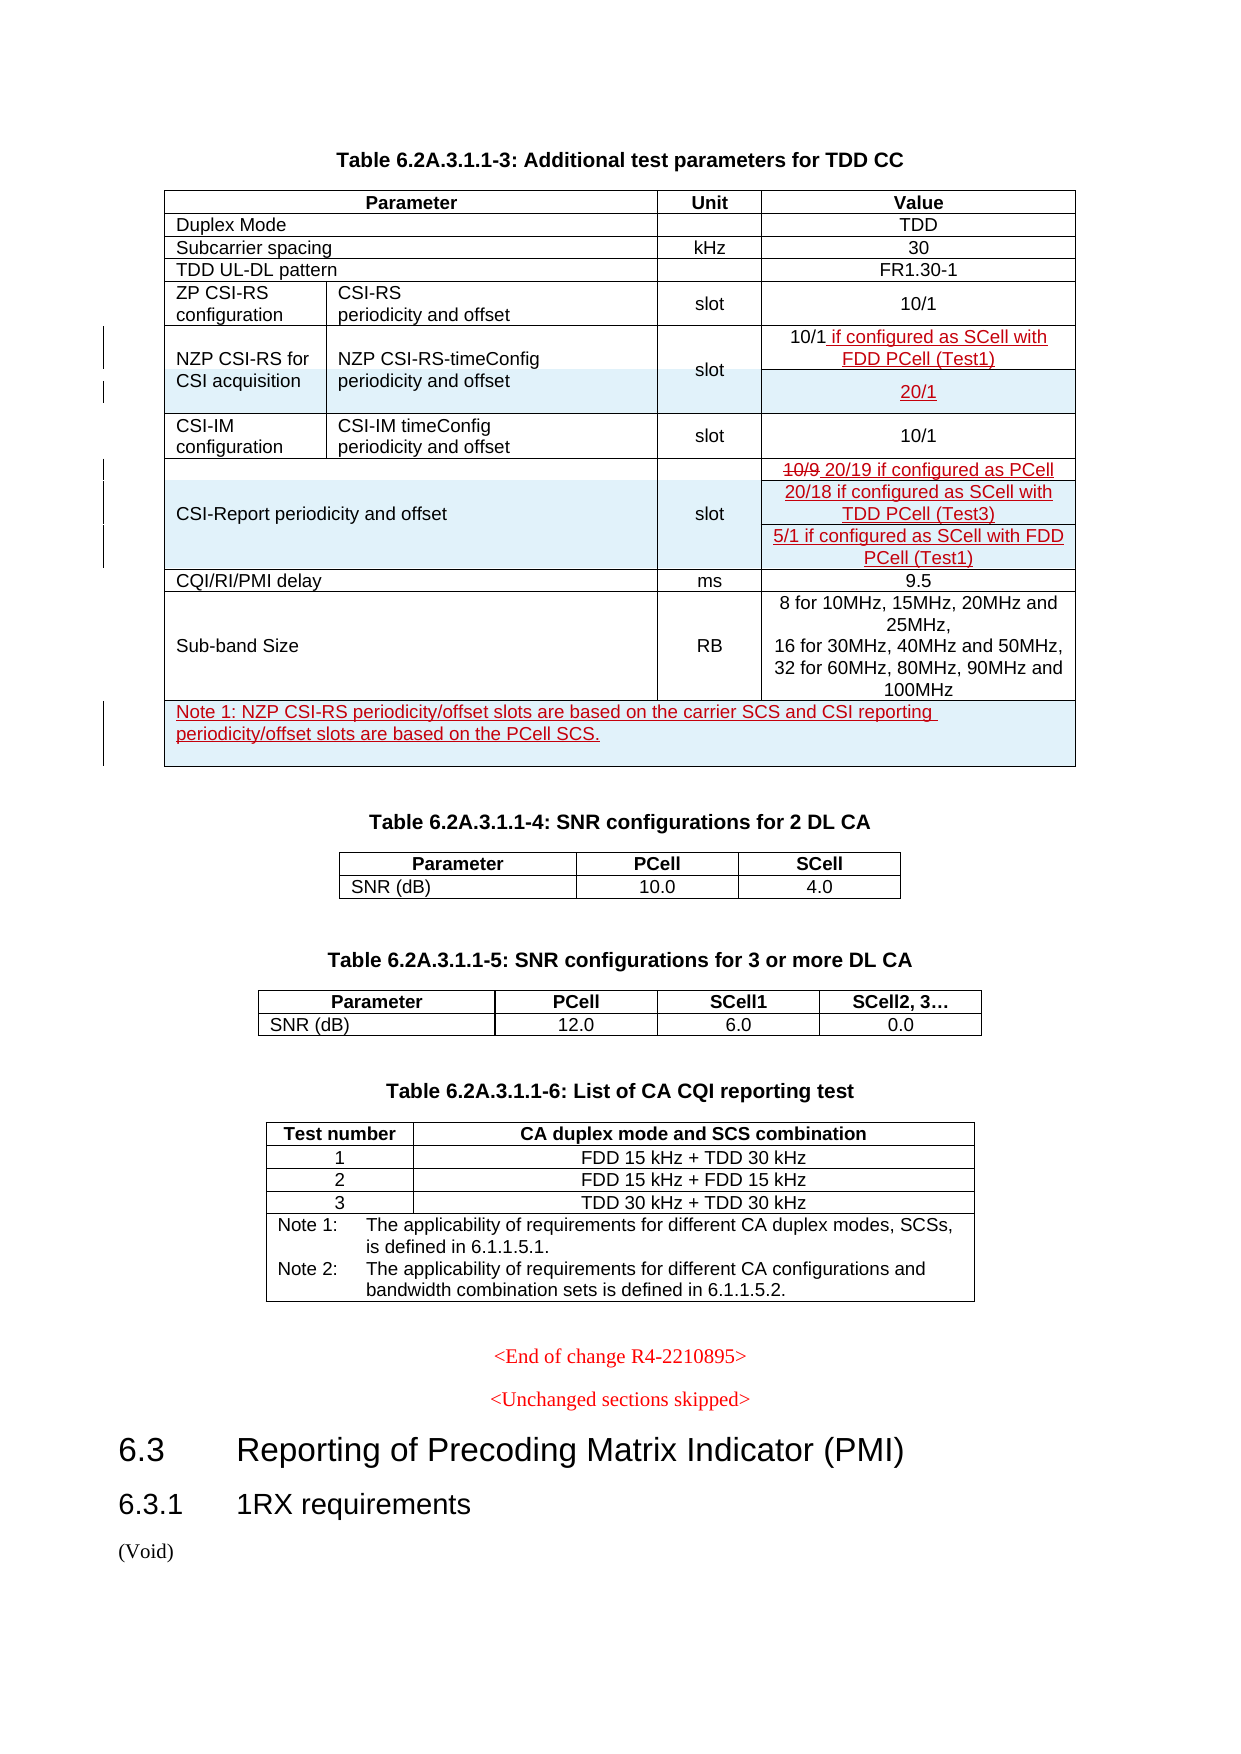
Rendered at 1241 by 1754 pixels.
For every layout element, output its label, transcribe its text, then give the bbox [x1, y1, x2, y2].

table_cell FR1.30-1 [762, 259, 1075, 281]
table_header Test number [267, 1123, 413, 1145]
table_cell slot [658, 282, 761, 325]
table_header Value [762, 191, 1075, 213]
table_cell kHz [658, 237, 761, 258]
table_header Unit [658, 191, 761, 213]
table_header Parameter [340, 853, 576, 875]
table_cell [762, 459, 1075, 480]
text <End of change R4-2210895> [118, 1344, 1122, 1368]
table_cell CSI-Report periodicity and offset [165, 459, 657, 568]
table_header CA duplex mode and SCS combination [414, 1123, 974, 1145]
table_cell NZP CSI-RS for CSI acquisition [165, 326, 326, 413]
table_cell ms [658, 570, 761, 591]
table_header PCell [577, 853, 738, 875]
table_cell slot [658, 414, 761, 457]
table_cell CSI-IM configuration [165, 414, 326, 457]
table_cell FDD 15 kHz + FDD 15 kHz [414, 1169, 974, 1191]
table_cell 0.0 [820, 1014, 981, 1035]
text Table 6.2A.3.1.1-5: SNR configurations for 3 or more DL CA [118, 947, 1122, 971]
table_header PCell [496, 991, 657, 1013]
table_cell CSI-IM timeConfig periodicity and offset [327, 414, 657, 457]
text Table 6.2A.3.1.1-4: SNR configurations for 2 DL CA [118, 809, 1122, 833]
subtitle 6.3.1 1RX requirements [118, 1487, 1122, 1521]
table_header SCell [739, 853, 900, 875]
text (Void) [118, 1539, 1122, 1563]
table_header Parameter [259, 991, 494, 1013]
table_cell 30 [762, 237, 1075, 258]
table_cell TDD UL-DL pattern [165, 259, 657, 281]
text <Unchanged sections skipped> [118, 1387, 1122, 1411]
subtitle 6.3 Reporting of Precoding Matrix Indicator (PMI) [118, 1430, 1122, 1468]
table_cell 10/1 [762, 282, 1075, 325]
text Table 6.2A.3.1.1-3: Additional test parameters for TDD CC [118, 148, 1122, 172]
table_cell 4.0 [739, 876, 900, 897]
table_cell NZP CSI-RS-timeConfig periodicity and offset [327, 326, 657, 413]
table_cell Note 1: The applicability of requirements for different CA duplex modes, SCSs, is defined in 6.1.1.5.1. Note 2: The applicability of requirements for different CA configurations and bandwidth combination sets is defined in 6.1.1.5.2. [267, 1214, 974, 1301]
table_cell 3 [267, 1192, 413, 1213]
table_header Parameter [165, 191, 657, 213]
table_cell [658, 214, 761, 236]
table_cell FDD 15 kHz + TDD 30 kHz [414, 1146, 974, 1168]
text Table 6.2A.3.1.1-6: List of CA CQI reporting test [118, 1079, 1122, 1103]
table_cell slot [658, 459, 761, 568]
table_cell 2 [267, 1169, 413, 1191]
table_cell Duplex Mode [165, 214, 657, 236]
table_cell slot [658, 326, 761, 413]
table_cell 10/1 [762, 414, 1075, 457]
table_cell RB [658, 592, 761, 700]
table_cell SNR (dB) [259, 1014, 494, 1035]
table_header SCell2, 3… [820, 991, 981, 1013]
table_cell 1 [267, 1146, 413, 1168]
table_cell Subcarrier spacing [165, 237, 657, 258]
table_cell TDD 30 kHz + TDD 30 kHz [414, 1192, 974, 1213]
table_cell 10.0 [577, 876, 738, 897]
table_cell CSI-RS periodicity and offset [327, 282, 657, 325]
table_cell Sub-band Size [165, 592, 657, 700]
table_cell CQI/RI/PMI delay [165, 570, 657, 591]
table_cell [658, 259, 761, 281]
table_cell 12.0 [496, 1014, 657, 1035]
table_cell TDD [762, 214, 1075, 236]
table_cell SNR (dB) [340, 876, 576, 897]
table_cell ZP CSI-RS configuration [165, 282, 326, 325]
table_cell 9.5 [762, 570, 1075, 591]
table_header SCell1 [658, 991, 819, 1013]
table_cell 6.0 [658, 1014, 819, 1035]
table_cell 8 for 10MHz, 15MHz, 20MHz and 25MHz, 16 for 30MHz, 40MHz and 50MHz, 32 for 60MHz, 80MHz, 90MHz and 100MHz [762, 592, 1075, 700]
table_cell 10/1 [762, 326, 1075, 369]
